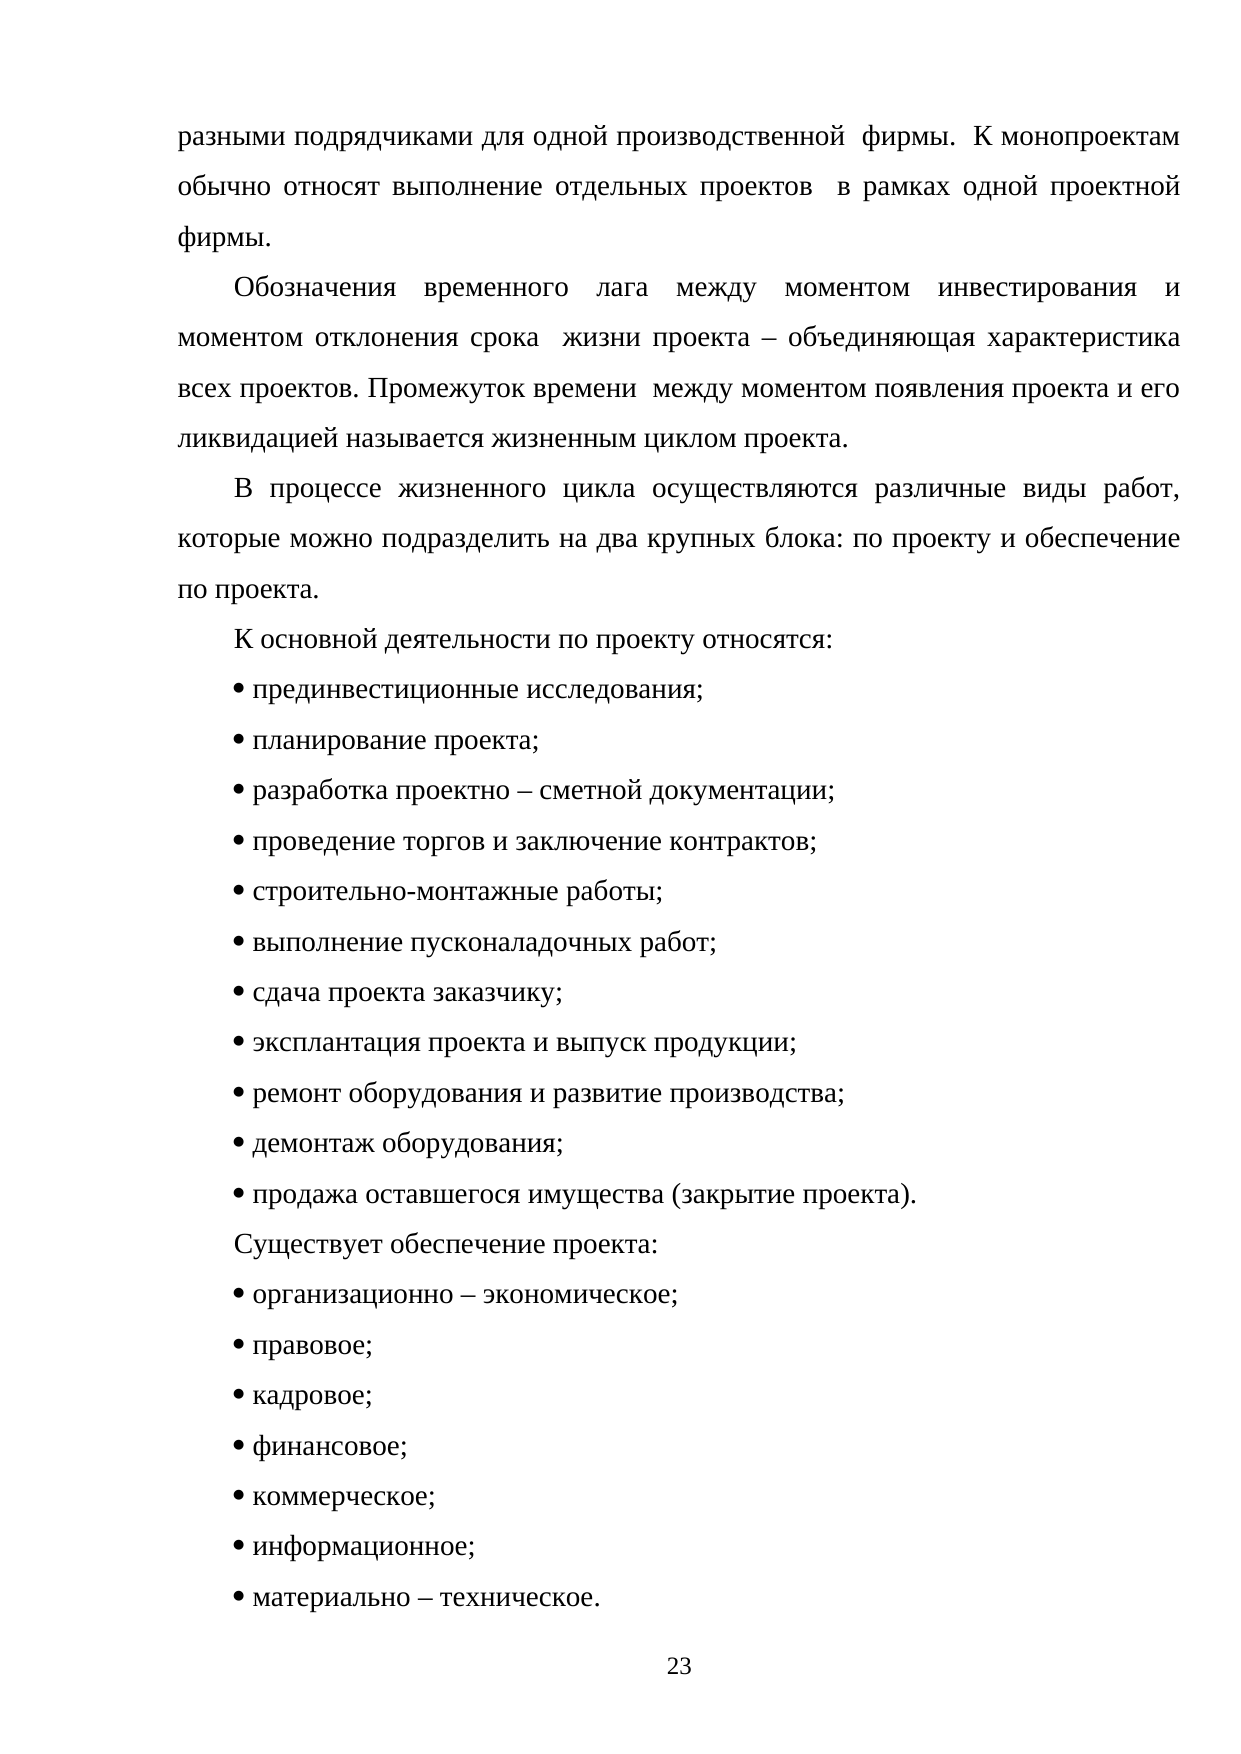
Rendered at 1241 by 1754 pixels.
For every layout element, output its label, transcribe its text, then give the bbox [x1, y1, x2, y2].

list разработка проектно – сметной документации; [177, 772, 1181, 806]
list демонтаж оборудования; [177, 1125, 1181, 1159]
list кадровое; [177, 1377, 1181, 1411]
list прединвестиционные исследования; [177, 672, 1181, 705]
list сдача проекта заказчику; [177, 974, 1181, 1008]
text Обозначения временного лага между моментом инвестирования и моментом отклонения срока жизни проекта – объединяющая характеристика всех проектов. Промежуток времени между моментом появления проекта и его ликвидацией называется жизненным циклом проекта. [177, 269, 1181, 453]
list информационное; [177, 1528, 1181, 1562]
text Существует обеспечение проекта: [177, 1226, 1181, 1260]
text В процессе жизненного цикла осуществляются различные виды работ, которые можно подразделить на два крупных блока: по проекту и обеспечение по проекта. [177, 470, 1181, 604]
list выполнение пусконаладочных работ; [177, 924, 1181, 957]
list правовое; [177, 1327, 1181, 1361]
text К основной деятельности по проекту относятся: [177, 621, 1181, 655]
list ремонт оборудования и развитие производства; [177, 1075, 1181, 1108]
list продажа оставшегося имущества (закрытие проекта). [177, 1176, 1181, 1209]
list финансовое; [177, 1428, 1181, 1461]
list эксплантация проекта и выпуск продукции; [177, 1024, 1181, 1058]
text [177, 118, 1181, 252]
list строительно-монтажные работы; [177, 873, 1181, 907]
list проведение торгов и заключение контрактов; [177, 823, 1181, 856]
list коммерческое; [177, 1478, 1181, 1512]
list планирование проекта; [177, 722, 1181, 756]
list организационно – экономическое; [177, 1276, 1181, 1310]
list материально – техническое. [177, 1579, 1181, 1613]
